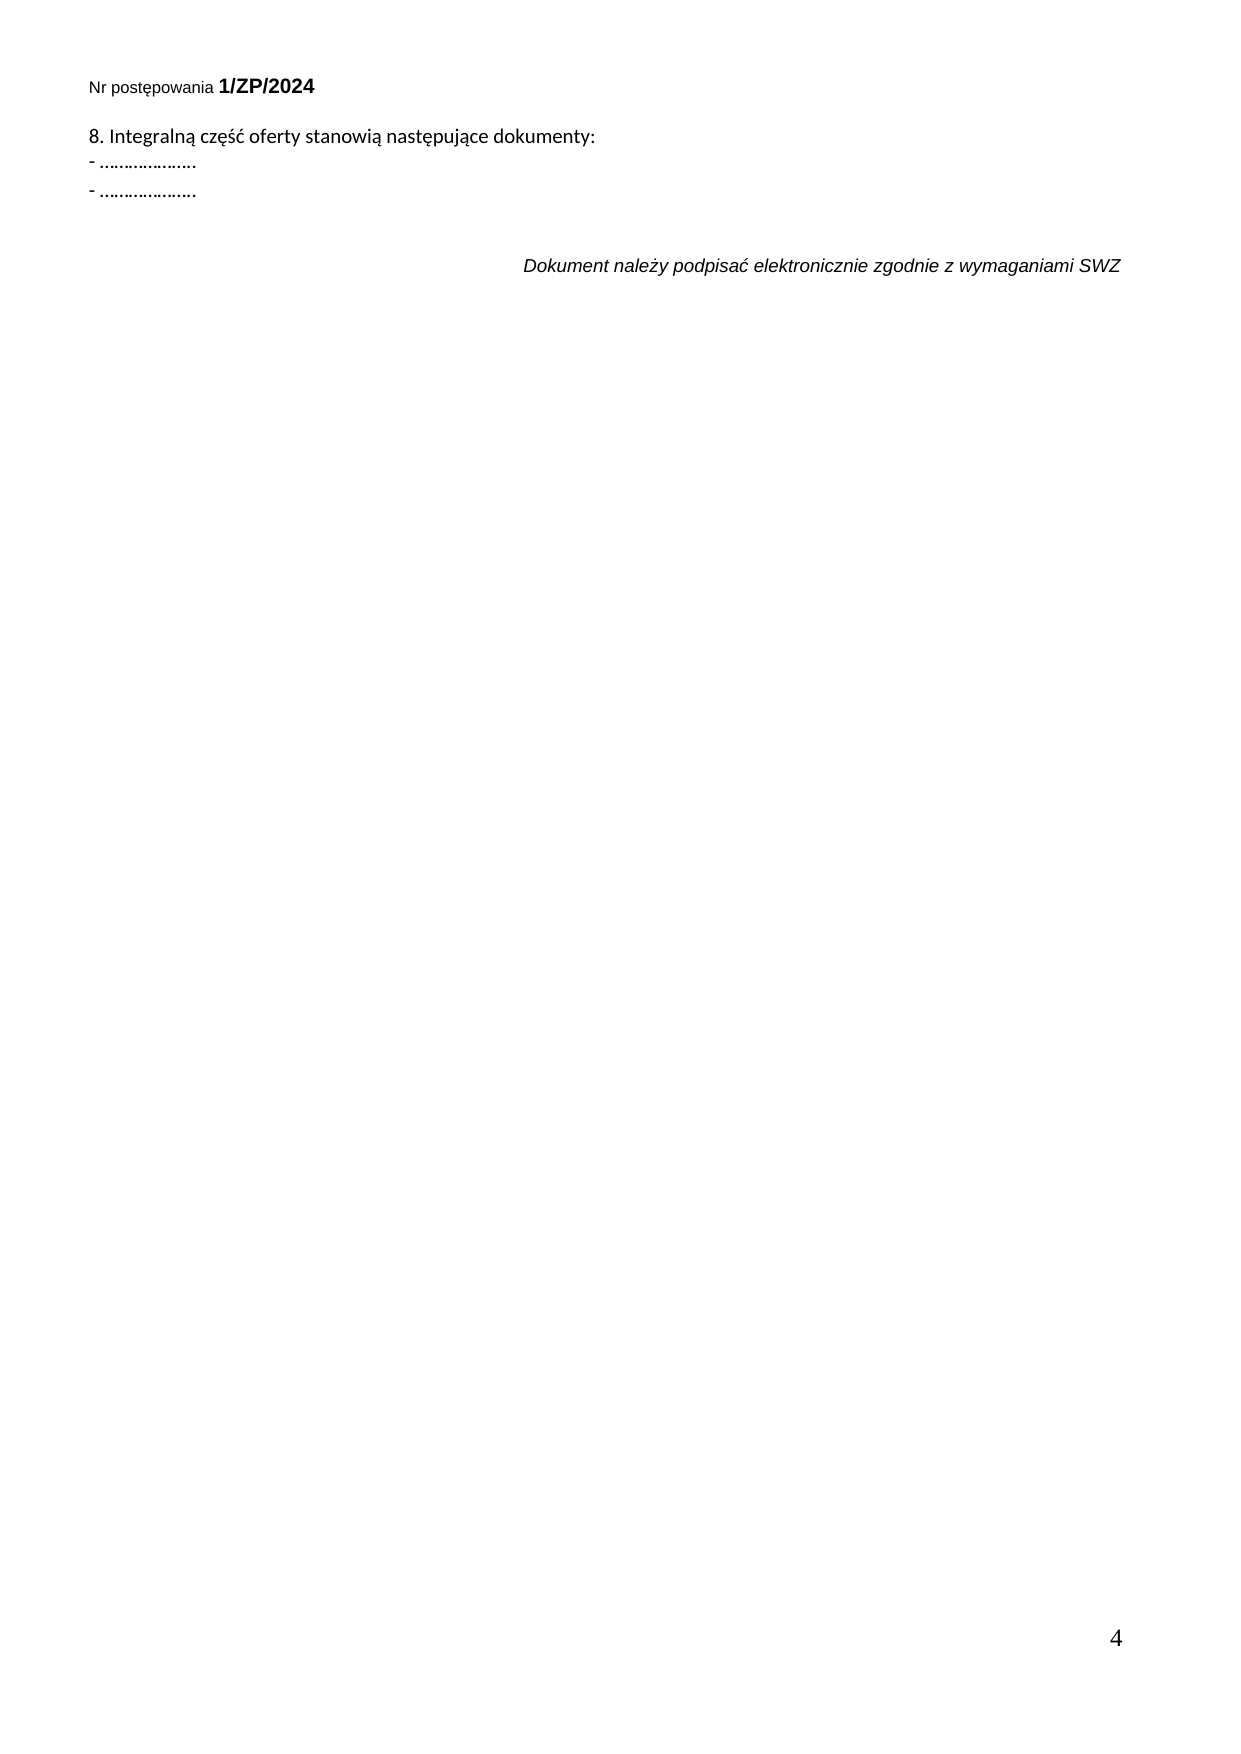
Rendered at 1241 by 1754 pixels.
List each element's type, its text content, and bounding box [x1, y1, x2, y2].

text Dokument należy podpisać elektronicznie zgodnie z wymaganiami SWZ [89, 255, 1122, 276]
text 8. Integralną część oferty stanowią następujące dokumenty: [89, 123, 1122, 148]
text - ……………….. [89, 148, 1122, 174]
text - ……………….. [89, 178, 1122, 203]
